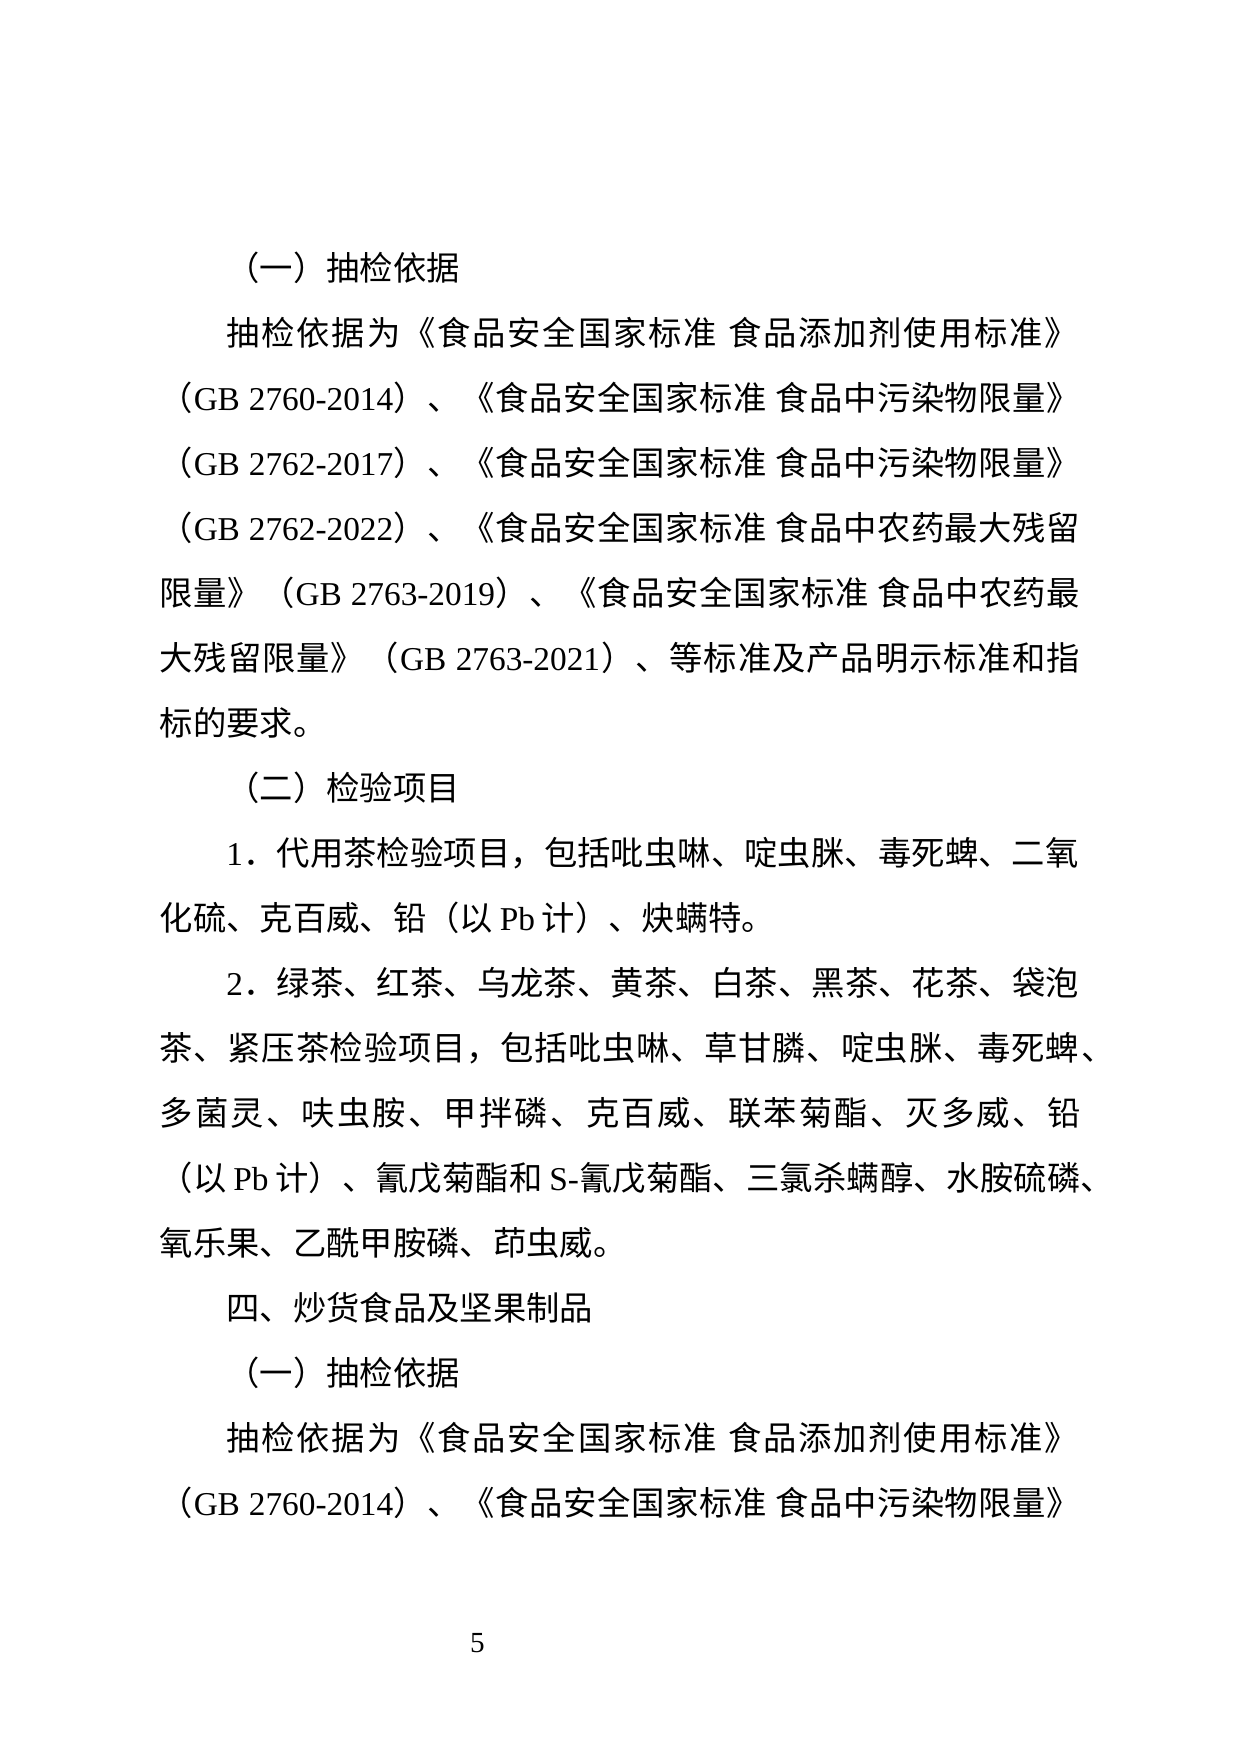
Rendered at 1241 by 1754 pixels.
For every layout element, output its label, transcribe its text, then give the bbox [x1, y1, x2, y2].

text 四、炒货食品及坚果制品 [159, 1273, 1081, 1338]
text （一）抽检依据 [159, 233, 1081, 298]
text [159, 1403, 1081, 1533]
text 1．代用茶检验项目，包括吡虫啉、啶虫脒、毒死蜱、二氧化硫、克百威、铅（以Pb计）、炔螨特。 [159, 818, 1081, 948]
text 抽检依据为《食品安全国家标准 食品添加剂使用标准》 （GB 2760-2014）、《食品安全国家标准 食品中污染物限量》（GB 2762-2017）、《食品安全国家标准 食品中污染物限量》（GB 2762-2022）、《食品安全国家标准 食品中农药最大残留限量》（GB 2763-2019）、《食品安全国家标准 食品中农药最大残留限量》（GB 2763-2021）、等标准及产品明示标准和指标的要求。 [159, 298, 1081, 753]
text （一）抽检依据 [159, 1338, 1081, 1403]
text （二）检验项目 [159, 753, 1081, 818]
text 2．绿茶、红茶、乌龙茶、黄茶、白茶、黑茶、花茶、袋泡茶、紧压茶检验项目，包括吡虫啉、草甘膦、啶虫脒、毒死蜱、多菌灵、呋虫胺、甲拌磷、克百威、联苯菊酯、灭多威、铅（以Pb计）、氰戊菊酯和S-氰戊菊酯、三氯杀螨醇、水胺硫磷、氧乐果、乙酰甲胺磷、茚虫威。 [159, 948, 1081, 1273]
